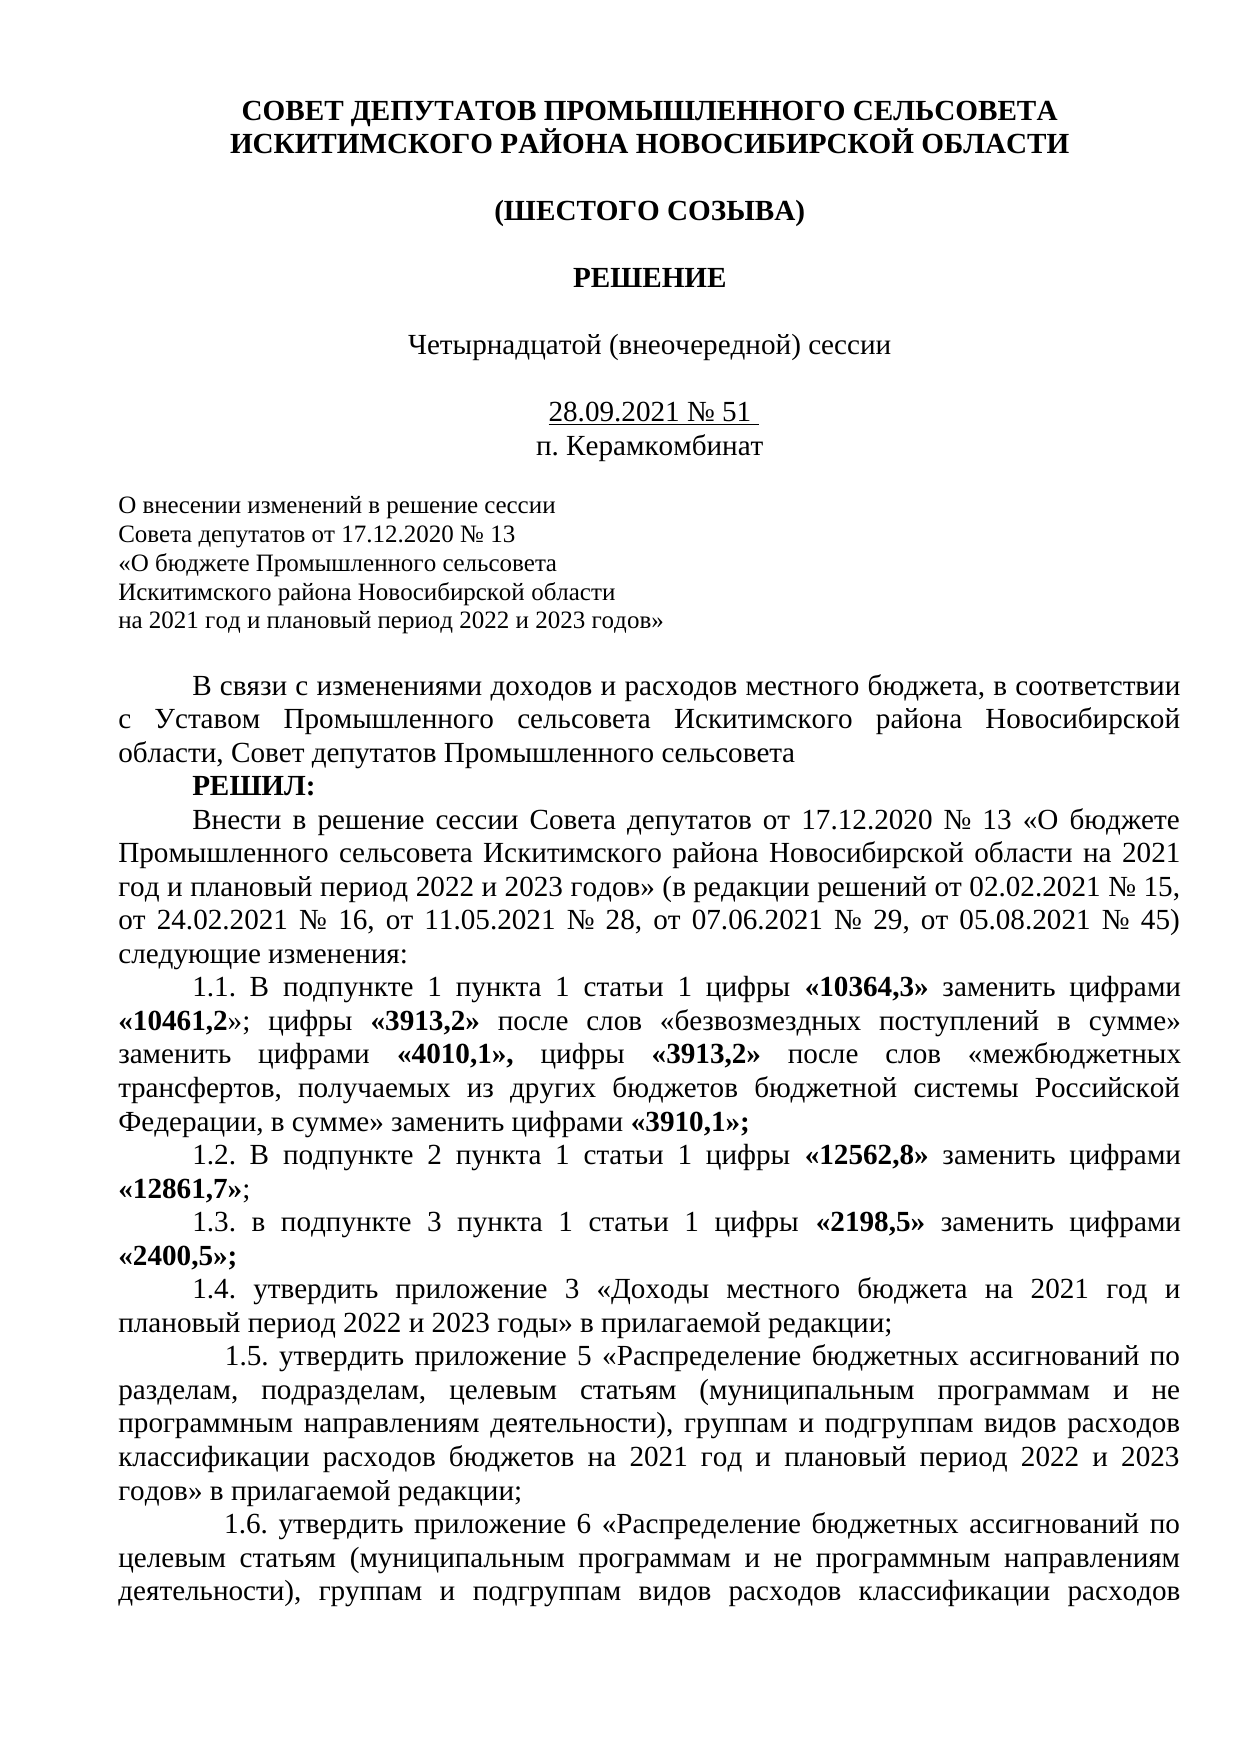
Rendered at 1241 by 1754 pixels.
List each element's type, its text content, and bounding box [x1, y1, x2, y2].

text ИСКИТИМСКОГО РАЙОНА НОВОСИБИРСКОЙ ОБЛАСТИ [118, 126, 1181, 160]
text СОВЕТ ДЕПУТАТОВ ПРОМЫШЛЕННОГО СЕЛЬСОВЕТА [118, 93, 1181, 126]
text 28.09.2021 № 51 [118, 394, 1181, 428]
text на 2021 год и плановый период 2022 и 2023 годов» [118, 605, 1181, 634]
title РЕШИЛ: [118, 768, 1181, 802]
title В связи с изменениями доходов и расходов местного бюджета, в соответствии с Уставом Промышленного сельсовета Искитимского района Новосибирской области, Совет депутатов Промышленного сельсовета [118, 668, 1181, 768]
text 1.5. утвердить приложение 5 «Распределение бюджетных ассигнований по разделам, подразделам, целевым статьям (муниципальным программам и не программным направлениям деятельности), группам и подгруппам видов расходов классификации расходов бюджетов на 2021 год и плановый период 2022 и 2023 годов» в прилагаемой редакции; [118, 1338, 1181, 1506]
text 1.4. утвердить приложение 3 «Доходы местного бюджета на 2021 год и плановый период 2022 и 2023 годы» в прилагаемой редакции; [118, 1271, 1181, 1338]
text 1.2. В подпункте 2 пункта 1 статьи 1 цифры «12562,8» заменить цифрами «12861,7»; [118, 1137, 1181, 1204]
text Внести в решение сессии Совета депутатов от 17.12.2020 № 13 «О бюджете Промышленного сельсовета Искитимского района Новосибирской области на 2021 год и плановый период 2022 и 2023 годов» (в редакции решений от 02.02.2021 № 15, от 24.02.2021 № 16, от 11.05.2021 № 28, от 07.06.2021 № 29, от 05.08.2021 № 45) следующие изменения: [118, 802, 1181, 969]
text п. Керамкомбинат [118, 428, 1181, 462]
text «О бюджете Промышленного сельсовета [118, 548, 1181, 577]
text РЕШЕНИЕ [118, 260, 1181, 294]
text 1.3. в подпункте 3 пункта 1 статьи 1 цифры «2198,5» заменить цифрами «2400,5»; [118, 1204, 1181, 1271]
text Четырнадцатой (внеочередной) сессии [118, 327, 1181, 361]
text Искитимского района Новосибирской области [118, 577, 1181, 605]
text О внесении изменений в решение сессии [118, 490, 1181, 519]
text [118, 1506, 1181, 1607]
text (ШЕСТОГО СОЗЫВА) [118, 193, 1181, 227]
text Совета депутатов от 17.12.2020 № 13 [118, 519, 1181, 548]
text 1.1. В подпункте 1 пункта 1 статьи 1 цифры «10364,3» заменить цифрами «10461,2»; цифры «3913,2» после слов «безвозмездных поступлений в сумме» заменить цифрами «4010,1», цифры «3913,2» после слов «межбюджетных трансфертов, получаемых из других бюджетов бюджетной системы Российской Федерации, в сумме» заменить цифрами «3910,1»; [118, 969, 1181, 1137]
